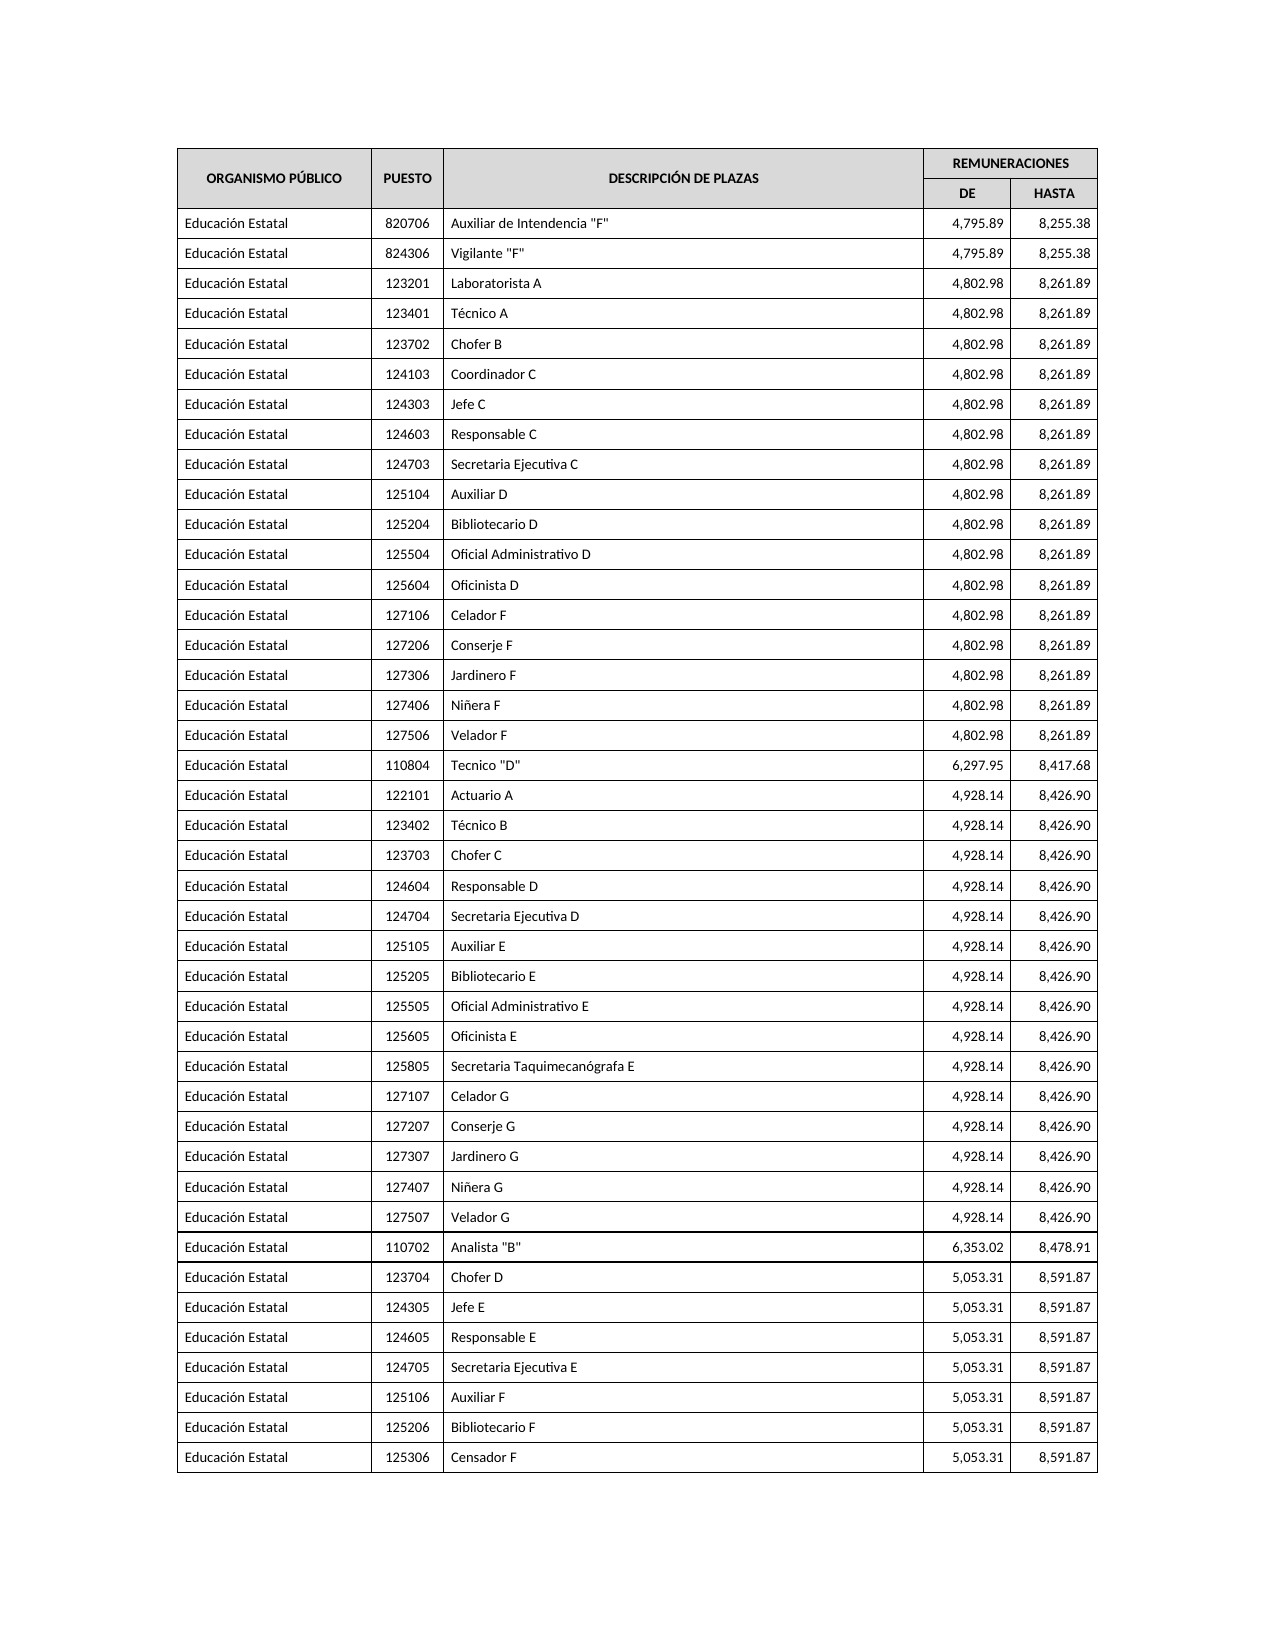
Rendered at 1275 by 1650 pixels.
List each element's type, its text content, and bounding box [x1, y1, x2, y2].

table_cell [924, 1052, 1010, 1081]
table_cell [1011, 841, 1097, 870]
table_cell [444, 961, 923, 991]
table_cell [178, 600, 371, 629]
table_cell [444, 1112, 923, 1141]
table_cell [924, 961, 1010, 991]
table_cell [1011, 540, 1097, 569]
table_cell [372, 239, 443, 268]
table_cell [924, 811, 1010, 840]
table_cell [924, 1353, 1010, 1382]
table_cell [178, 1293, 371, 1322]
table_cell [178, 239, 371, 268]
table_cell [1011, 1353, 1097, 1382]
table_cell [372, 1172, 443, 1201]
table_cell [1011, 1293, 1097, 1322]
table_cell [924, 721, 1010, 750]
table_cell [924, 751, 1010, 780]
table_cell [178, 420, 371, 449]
table_cell DE [924, 179, 1010, 208]
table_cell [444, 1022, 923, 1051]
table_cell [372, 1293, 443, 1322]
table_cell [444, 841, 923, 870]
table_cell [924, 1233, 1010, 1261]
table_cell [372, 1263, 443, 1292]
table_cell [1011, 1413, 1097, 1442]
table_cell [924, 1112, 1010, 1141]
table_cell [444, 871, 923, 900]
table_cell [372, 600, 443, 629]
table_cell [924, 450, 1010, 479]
table_header PUESTO [372, 149, 443, 208]
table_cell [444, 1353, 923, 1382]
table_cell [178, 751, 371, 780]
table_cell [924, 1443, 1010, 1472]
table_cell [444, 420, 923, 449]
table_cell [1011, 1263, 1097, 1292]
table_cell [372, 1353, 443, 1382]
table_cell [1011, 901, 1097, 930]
table_cell HASTA [1011, 179, 1097, 208]
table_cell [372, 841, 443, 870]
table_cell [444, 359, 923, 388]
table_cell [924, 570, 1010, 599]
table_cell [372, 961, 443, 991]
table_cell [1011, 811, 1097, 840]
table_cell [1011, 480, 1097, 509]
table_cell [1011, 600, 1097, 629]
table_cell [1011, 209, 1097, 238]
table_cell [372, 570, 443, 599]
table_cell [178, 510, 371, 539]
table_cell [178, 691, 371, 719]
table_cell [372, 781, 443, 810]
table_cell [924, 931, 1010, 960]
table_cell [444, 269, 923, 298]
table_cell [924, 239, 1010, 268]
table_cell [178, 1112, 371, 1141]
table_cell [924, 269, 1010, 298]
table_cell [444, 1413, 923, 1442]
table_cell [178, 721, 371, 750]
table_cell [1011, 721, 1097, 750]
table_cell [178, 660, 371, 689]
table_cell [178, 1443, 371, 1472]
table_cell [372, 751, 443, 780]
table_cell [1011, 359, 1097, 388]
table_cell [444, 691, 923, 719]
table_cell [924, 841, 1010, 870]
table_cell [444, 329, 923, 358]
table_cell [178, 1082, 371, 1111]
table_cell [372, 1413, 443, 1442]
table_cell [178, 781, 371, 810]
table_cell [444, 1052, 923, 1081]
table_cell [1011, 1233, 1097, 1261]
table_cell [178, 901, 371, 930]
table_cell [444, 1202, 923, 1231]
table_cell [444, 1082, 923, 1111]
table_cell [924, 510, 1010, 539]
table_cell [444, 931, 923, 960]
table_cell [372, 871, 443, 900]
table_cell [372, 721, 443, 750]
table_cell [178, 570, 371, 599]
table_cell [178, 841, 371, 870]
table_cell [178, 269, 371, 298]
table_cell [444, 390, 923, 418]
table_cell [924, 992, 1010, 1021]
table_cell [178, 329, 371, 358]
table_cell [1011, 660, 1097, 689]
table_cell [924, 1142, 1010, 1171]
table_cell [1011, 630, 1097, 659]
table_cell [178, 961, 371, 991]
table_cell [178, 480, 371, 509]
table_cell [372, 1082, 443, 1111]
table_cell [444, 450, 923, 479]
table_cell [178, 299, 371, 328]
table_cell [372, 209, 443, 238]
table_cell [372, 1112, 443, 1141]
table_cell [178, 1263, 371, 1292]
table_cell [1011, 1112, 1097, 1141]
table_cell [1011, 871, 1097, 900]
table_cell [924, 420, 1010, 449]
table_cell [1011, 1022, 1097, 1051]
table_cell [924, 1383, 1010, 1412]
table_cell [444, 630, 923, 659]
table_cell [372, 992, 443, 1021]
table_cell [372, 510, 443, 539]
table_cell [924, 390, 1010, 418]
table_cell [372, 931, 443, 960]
table_header DESCRIPCIÓN DE PLAZAS [444, 149, 923, 208]
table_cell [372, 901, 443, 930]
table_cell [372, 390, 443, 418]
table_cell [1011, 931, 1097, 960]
table_header ORGANISMO PÚBLICO [178, 149, 371, 208]
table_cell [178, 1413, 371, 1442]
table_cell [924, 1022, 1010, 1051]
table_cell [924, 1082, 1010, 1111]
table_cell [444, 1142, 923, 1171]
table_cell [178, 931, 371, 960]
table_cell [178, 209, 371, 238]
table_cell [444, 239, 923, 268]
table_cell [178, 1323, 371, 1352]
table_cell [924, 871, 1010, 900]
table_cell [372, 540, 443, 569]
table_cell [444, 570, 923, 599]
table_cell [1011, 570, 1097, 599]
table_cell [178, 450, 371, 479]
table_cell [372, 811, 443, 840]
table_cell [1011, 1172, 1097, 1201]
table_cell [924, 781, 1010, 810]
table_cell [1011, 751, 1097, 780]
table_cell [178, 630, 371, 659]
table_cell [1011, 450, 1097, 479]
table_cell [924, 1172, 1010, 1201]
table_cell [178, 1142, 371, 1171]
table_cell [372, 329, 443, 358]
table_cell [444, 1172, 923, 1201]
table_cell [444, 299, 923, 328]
table_header REMUNERACIONES [924, 149, 1097, 178]
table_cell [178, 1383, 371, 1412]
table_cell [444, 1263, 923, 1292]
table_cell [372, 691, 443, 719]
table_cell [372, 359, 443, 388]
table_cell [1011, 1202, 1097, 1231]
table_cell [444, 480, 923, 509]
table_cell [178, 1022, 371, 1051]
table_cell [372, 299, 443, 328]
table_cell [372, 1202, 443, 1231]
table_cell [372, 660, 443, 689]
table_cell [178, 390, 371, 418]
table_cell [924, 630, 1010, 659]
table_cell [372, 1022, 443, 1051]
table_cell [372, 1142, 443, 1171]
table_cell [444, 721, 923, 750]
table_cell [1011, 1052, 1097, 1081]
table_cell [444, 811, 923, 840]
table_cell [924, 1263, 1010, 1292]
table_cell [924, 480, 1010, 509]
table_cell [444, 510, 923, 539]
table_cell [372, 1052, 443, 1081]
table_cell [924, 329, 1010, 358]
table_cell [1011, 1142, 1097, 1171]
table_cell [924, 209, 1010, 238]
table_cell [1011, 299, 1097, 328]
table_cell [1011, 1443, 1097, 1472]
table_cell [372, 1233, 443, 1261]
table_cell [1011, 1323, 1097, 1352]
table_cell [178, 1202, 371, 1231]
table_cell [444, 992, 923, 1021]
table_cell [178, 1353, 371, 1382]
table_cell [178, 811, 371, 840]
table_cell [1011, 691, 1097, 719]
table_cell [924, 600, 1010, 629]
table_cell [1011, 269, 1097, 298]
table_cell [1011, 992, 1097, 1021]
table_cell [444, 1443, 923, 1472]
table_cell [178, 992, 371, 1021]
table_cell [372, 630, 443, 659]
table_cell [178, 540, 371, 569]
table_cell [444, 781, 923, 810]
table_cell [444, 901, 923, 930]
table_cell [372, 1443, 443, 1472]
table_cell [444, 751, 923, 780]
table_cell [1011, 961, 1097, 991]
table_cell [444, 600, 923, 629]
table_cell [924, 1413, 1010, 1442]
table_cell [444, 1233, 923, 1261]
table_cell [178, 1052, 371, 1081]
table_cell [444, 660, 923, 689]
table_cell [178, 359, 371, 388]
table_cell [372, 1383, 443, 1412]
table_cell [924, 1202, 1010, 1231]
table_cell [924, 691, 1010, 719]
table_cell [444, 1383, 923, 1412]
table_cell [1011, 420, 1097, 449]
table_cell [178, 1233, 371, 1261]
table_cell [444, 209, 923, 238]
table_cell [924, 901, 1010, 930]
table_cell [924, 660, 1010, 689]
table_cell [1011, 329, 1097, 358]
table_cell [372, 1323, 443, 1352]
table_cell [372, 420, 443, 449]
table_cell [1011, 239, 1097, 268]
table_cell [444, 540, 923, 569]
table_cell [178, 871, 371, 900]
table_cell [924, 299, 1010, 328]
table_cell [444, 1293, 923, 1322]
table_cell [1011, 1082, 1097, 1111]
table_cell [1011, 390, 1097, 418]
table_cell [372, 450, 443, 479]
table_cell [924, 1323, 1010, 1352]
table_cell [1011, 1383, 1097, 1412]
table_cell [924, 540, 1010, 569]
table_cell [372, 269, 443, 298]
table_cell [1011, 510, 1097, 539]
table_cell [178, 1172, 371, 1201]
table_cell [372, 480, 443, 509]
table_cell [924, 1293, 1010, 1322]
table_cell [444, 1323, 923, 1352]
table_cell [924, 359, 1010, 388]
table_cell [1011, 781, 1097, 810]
